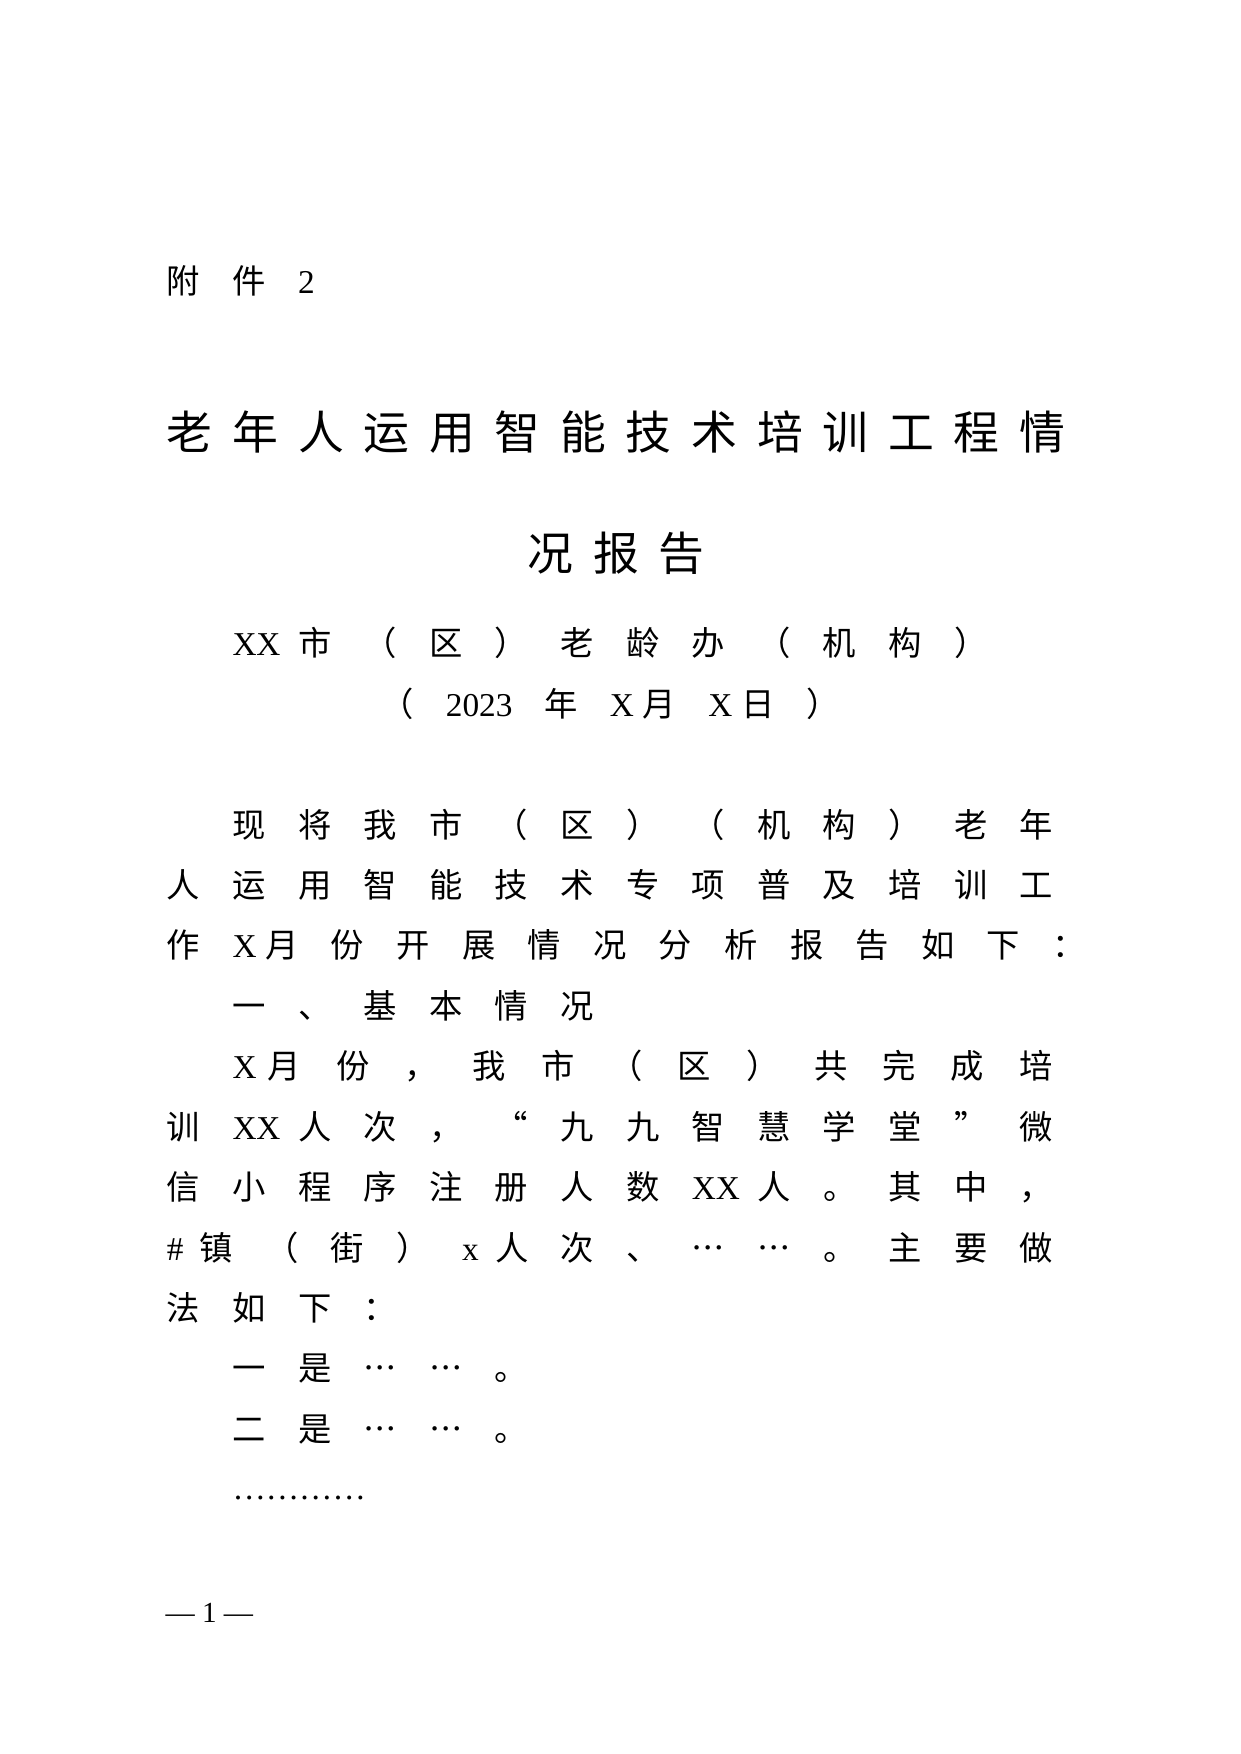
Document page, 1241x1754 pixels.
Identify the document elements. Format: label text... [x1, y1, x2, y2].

text 一、基本情况 [167, 973, 1085, 1034]
text XX市（区）老龄办（机构） [167, 611, 1085, 671]
text （2023年X月X日） [167, 671, 1085, 732]
text 老年人运用智能技术培训工程情况报告 [167, 369, 1085, 611]
text 附件2 [167, 248, 1085, 309]
text 一是……。 [167, 1336, 1085, 1396]
text X月份，我市（区）共完成培训XX人次，“九九智慧学堂”微信小程序注册人数XX人。其中，#镇（街）x人次、……。主要做法如下： [167, 1034, 1085, 1336]
text 现将我市（区）（机构）老年人运用智能技术专项普及培训工作X月份开展情况分析报告如下： [167, 792, 1085, 973]
text 二是……。 [167, 1396, 1085, 1457]
text ………… [167, 1457, 1085, 1517]
